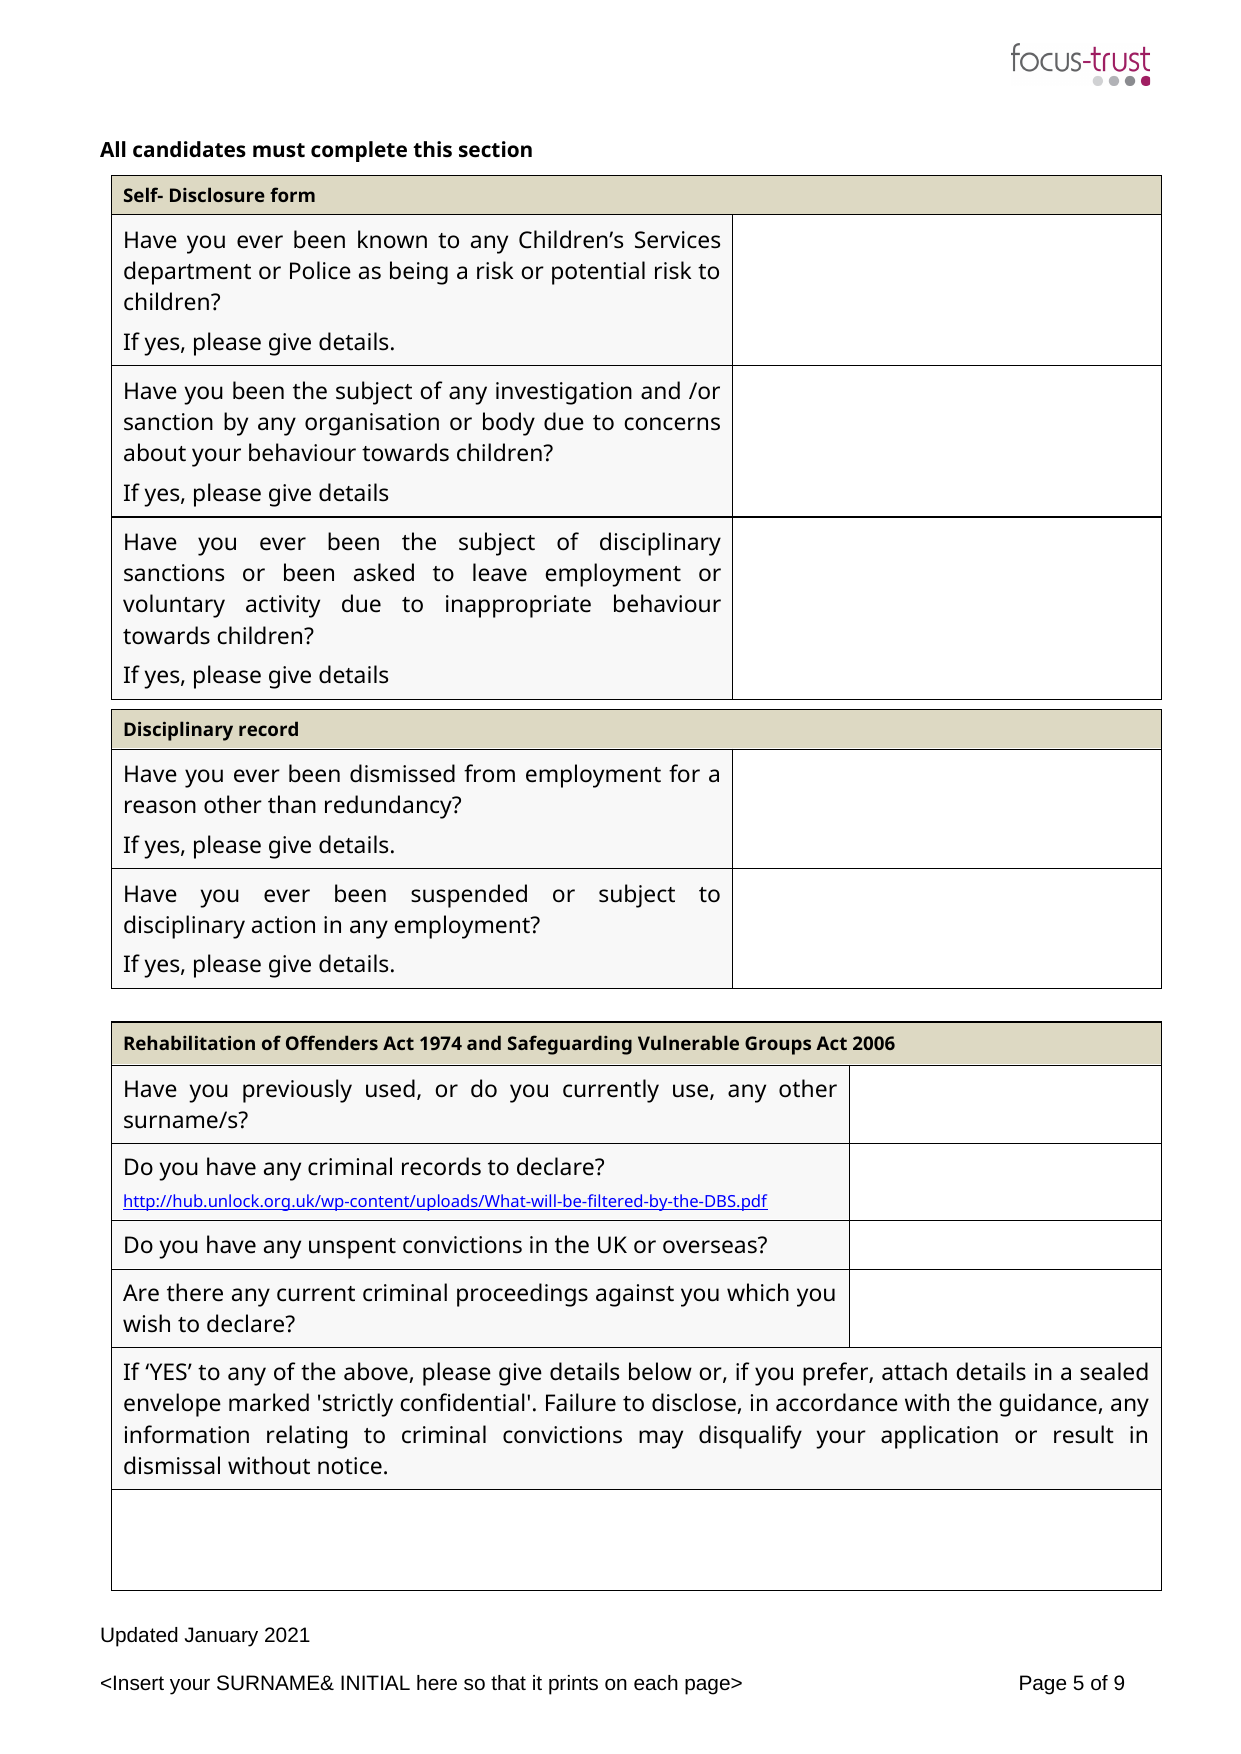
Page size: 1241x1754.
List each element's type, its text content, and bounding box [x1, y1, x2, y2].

picture [1011, 43, 1150, 86]
table_cell Do you have any unspent convictions in the UK or overseas? [112, 1221, 849, 1268]
table_cell [112, 1490, 1161, 1590]
table_header Rehabilitation of Offenders Act 1974 and Safeguarding Vulnerable Groups Act 2006 [112, 1023, 1161, 1064]
table_cell Have you previously used, or do you currently use, any other surname/s? [112, 1066, 849, 1143]
table_cell Have you ever been suspended or subject to disciplinary action in any employment? If yes, please give details. [112, 869, 732, 988]
table_cell Do you have any criminal records to declare? http://hub.unlock.org.uk/wp-content/uploads/What-will-be-filtered-by-the-DBS.pdf [112, 1144, 849, 1219]
table_header Self- Disclosure form [112, 176, 1161, 214]
table_cell If ‘YES’ to any of the above, please give details below or, if you prefer, attach details in a sealed envelope marked 'strictly confidential'. Failure to disclose, in accordance with the guidance, any information relating to criminal convictions may disqualify your application or result in dismissal without notice. [112, 1348, 1161, 1489]
table_cell [733, 869, 1161, 988]
table_cell Have you ever been dismissed from employment for a reason other than redundancy? If yes, please give details. [112, 750, 732, 868]
table_cell [850, 1066, 1161, 1143]
table_cell Are there any current criminal proceedings against you which you wish to declare? [112, 1270, 849, 1347]
table_cell Have you been the subject of any investigation and /or sanction by any organisation or body due to concerns about your behaviour towards children? If yes, please give details [112, 366, 732, 516]
table_cell [733, 366, 1161, 516]
table_cell [733, 518, 1161, 699]
table_cell Have you ever been the subject of disciplinary sanctions or been asked to leave employment or voluntary activity due to inappropriate behaviour towards children? If yes, please give details [112, 518, 732, 699]
table_cell [733, 215, 1161, 365]
table_cell Have you ever been known to any Children’s Services department or Police as being a risk or potential risk to children? If yes, please give details. [112, 215, 732, 365]
text All candidates must complete this section [100, 135, 1162, 163]
table_header Disciplinary record [112, 710, 1161, 748]
table_cell [850, 1144, 1161, 1219]
table_cell [850, 1221, 1161, 1268]
table_cell [733, 750, 1161, 868]
table_cell [850, 1270, 1161, 1347]
